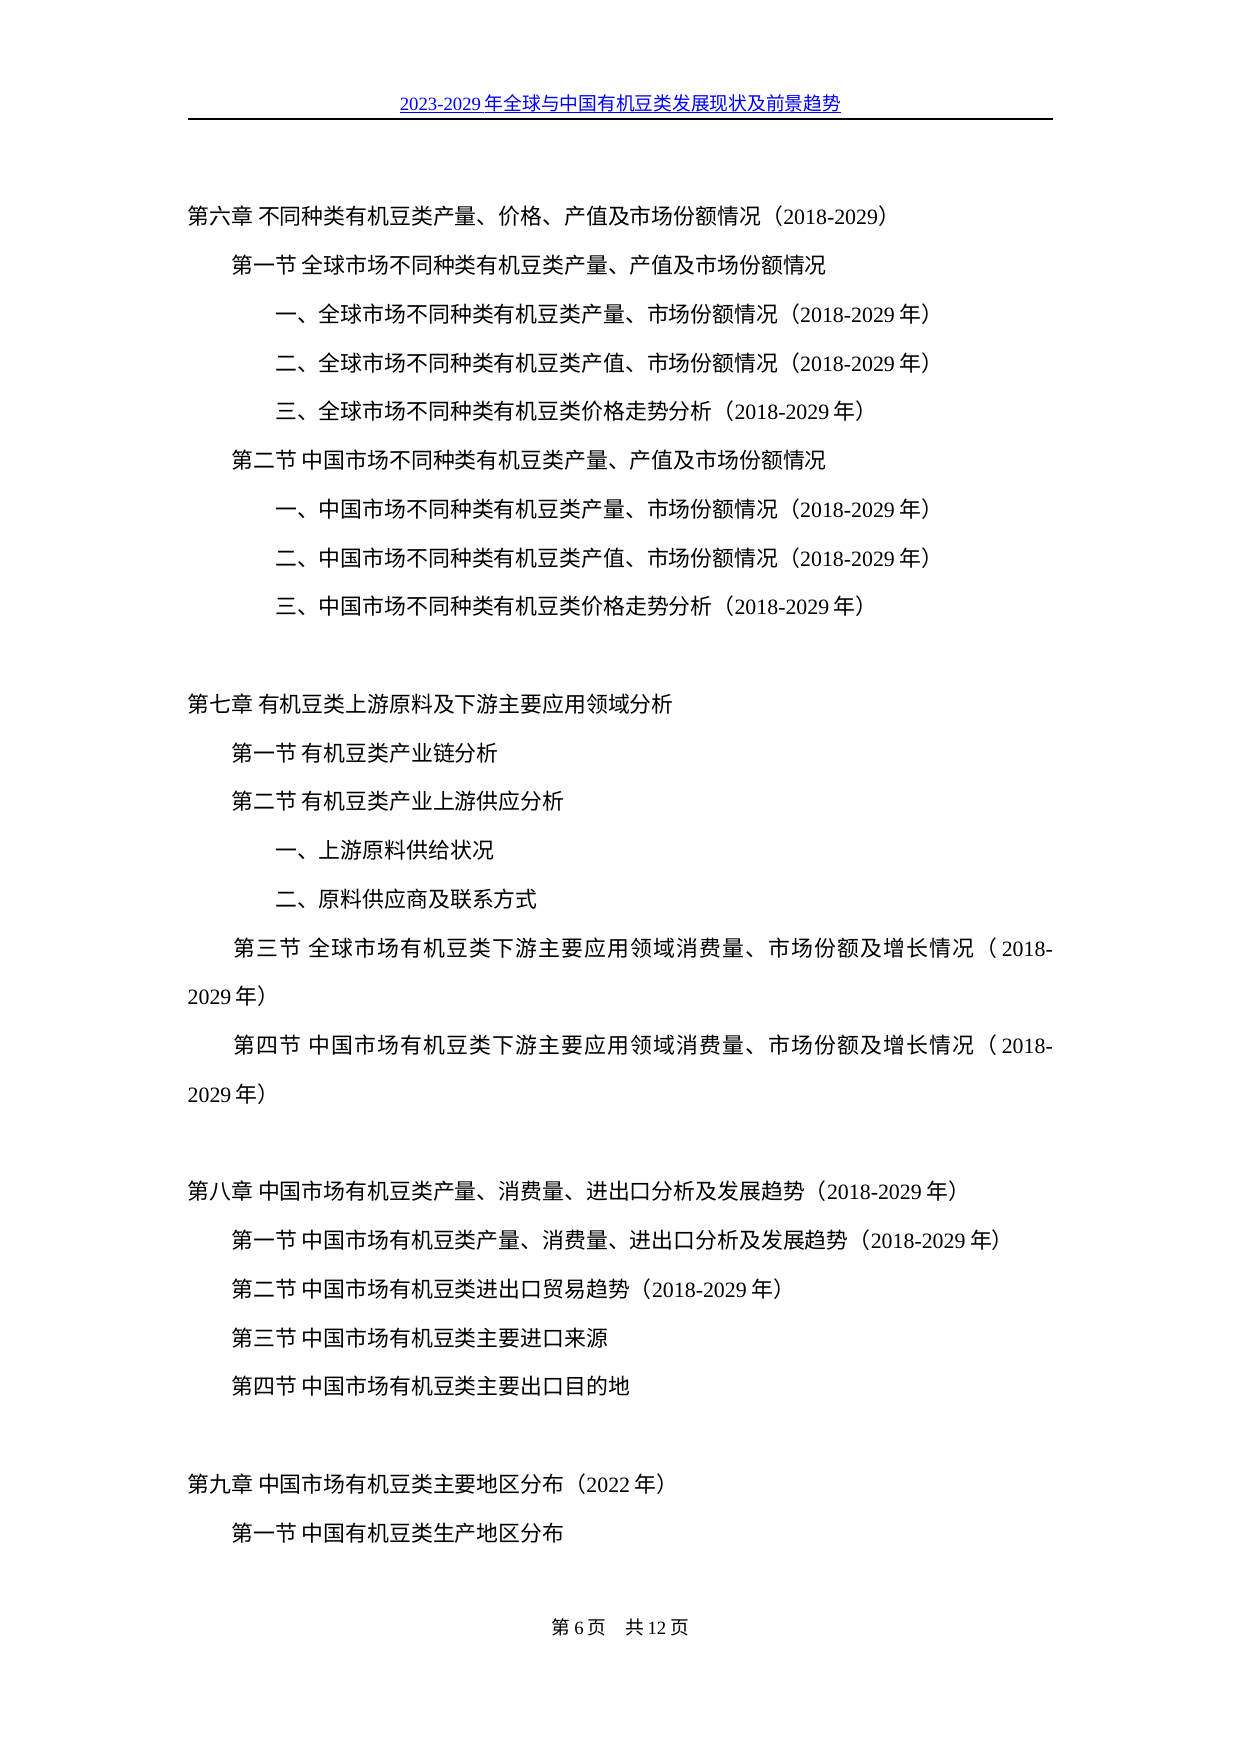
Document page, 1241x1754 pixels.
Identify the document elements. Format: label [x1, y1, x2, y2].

text [187, 150, 1053, 1548]
